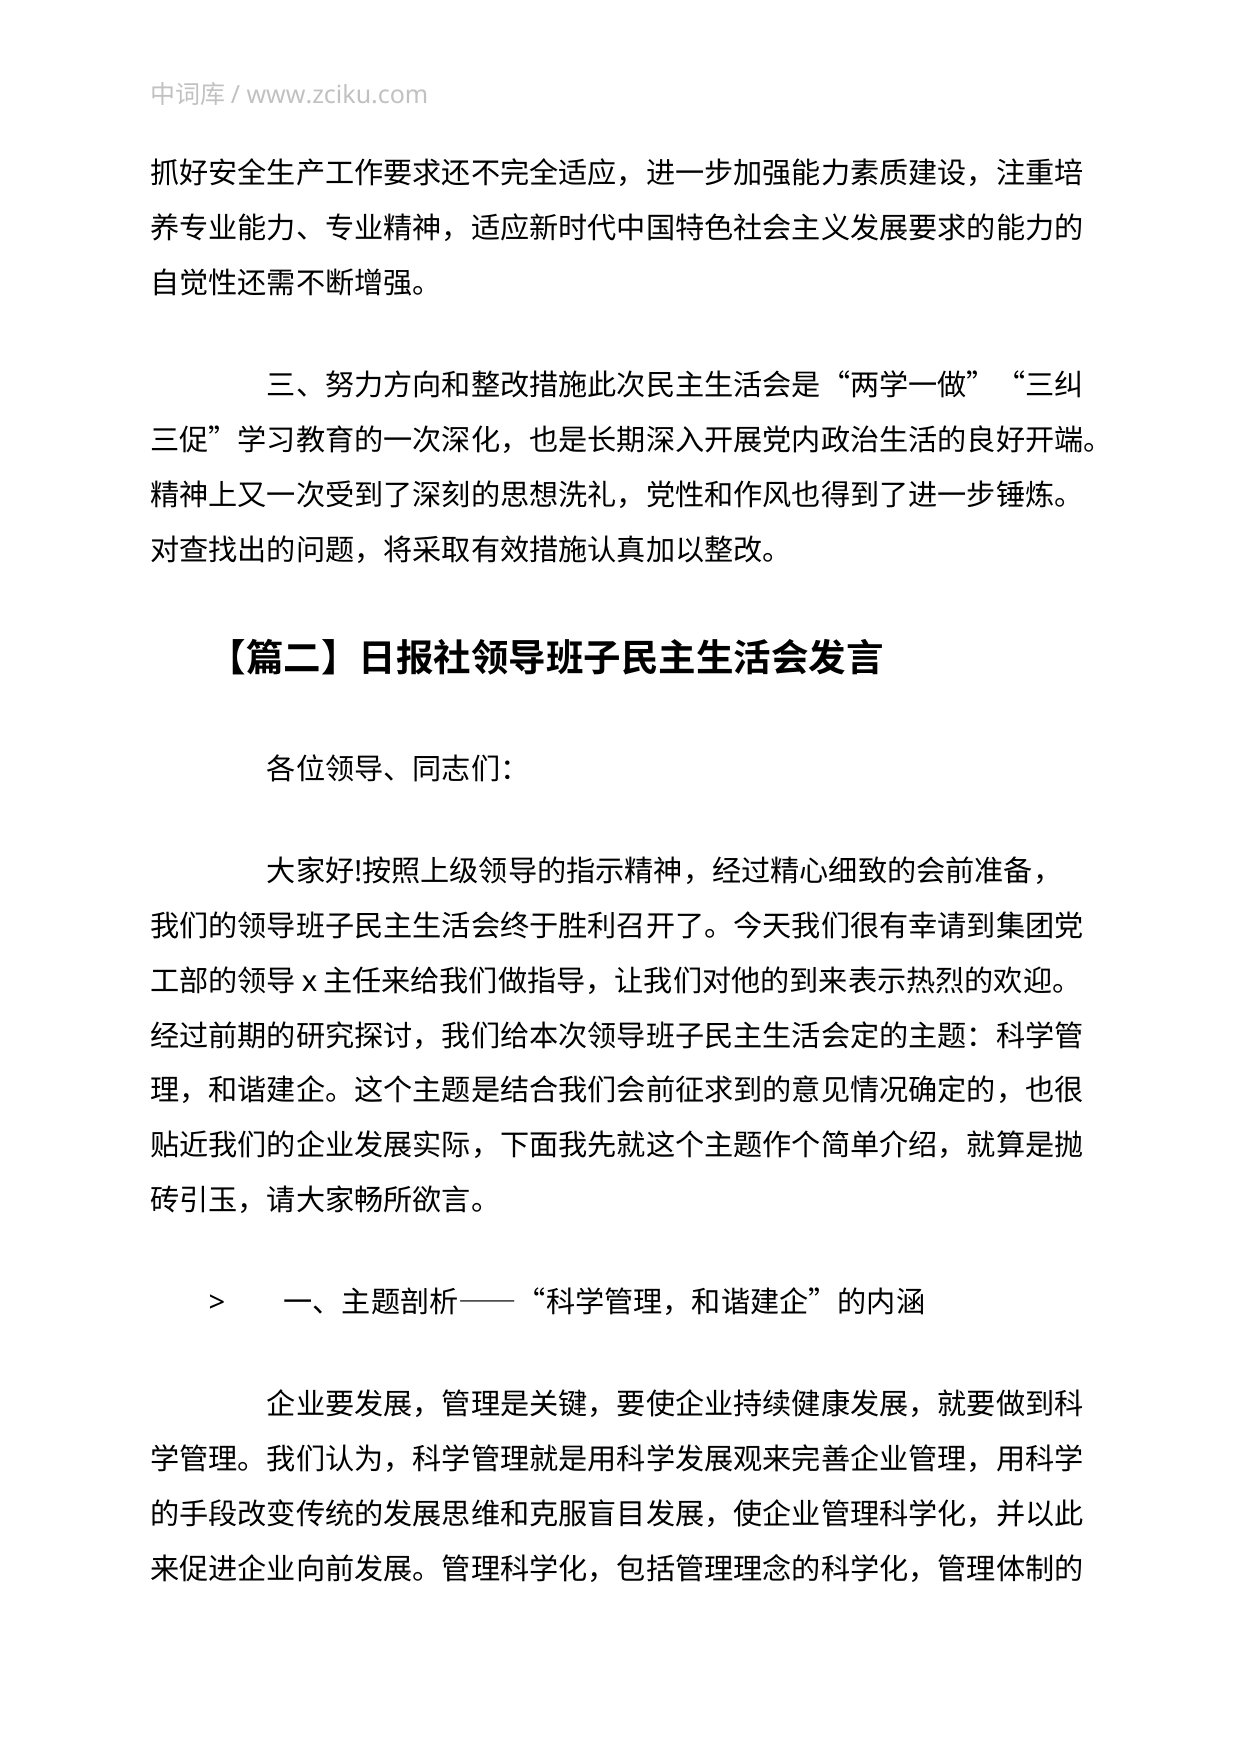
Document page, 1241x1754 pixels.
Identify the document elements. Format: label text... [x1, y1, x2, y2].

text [150, 150, 1090, 302]
text 大家好!按照上级领导的指示精神，经过精心细致的会前准备，我们的领导班子民主生活会终于胜利召开了。今天我们很有幸请到集团党工部的领导x主任来给我们做指导，让我们对他的到来表示热烈的欢迎。经过前期的研究探讨，我们给本次领导班子民主生活会定的主题：科学管理，和谐建企。这个主题是结合我们会前征求到的意见情况确定的，也很贴近我们的企业发展实际，下面我先就这个主题作个简单介绍，就算是抛砖引玉，请大家畅所欲言。 [150, 847, 1090, 1219]
text 三、努力方向和整改措施此次民主生活会是“两学一做”“三纠三促”学习教育的一次深化，也是长期深入开展党内政治生活的良好开端。精神上又一次受到了深刻的思想洗礼，党性和作风也得到了进一步锤炼。对查找出的问题，将采取有效措施认真加以整改。 [150, 362, 1090, 568]
text 各位领导、同志们： [150, 745, 1090, 788]
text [150, 1381, 1090, 1587]
text 【篇二】日报社领导班子民主生活会发言 [150, 628, 1090, 682]
text > 一、主题剖析——“科学管理，和谐建企”的内涵 [150, 1278, 1090, 1321]
